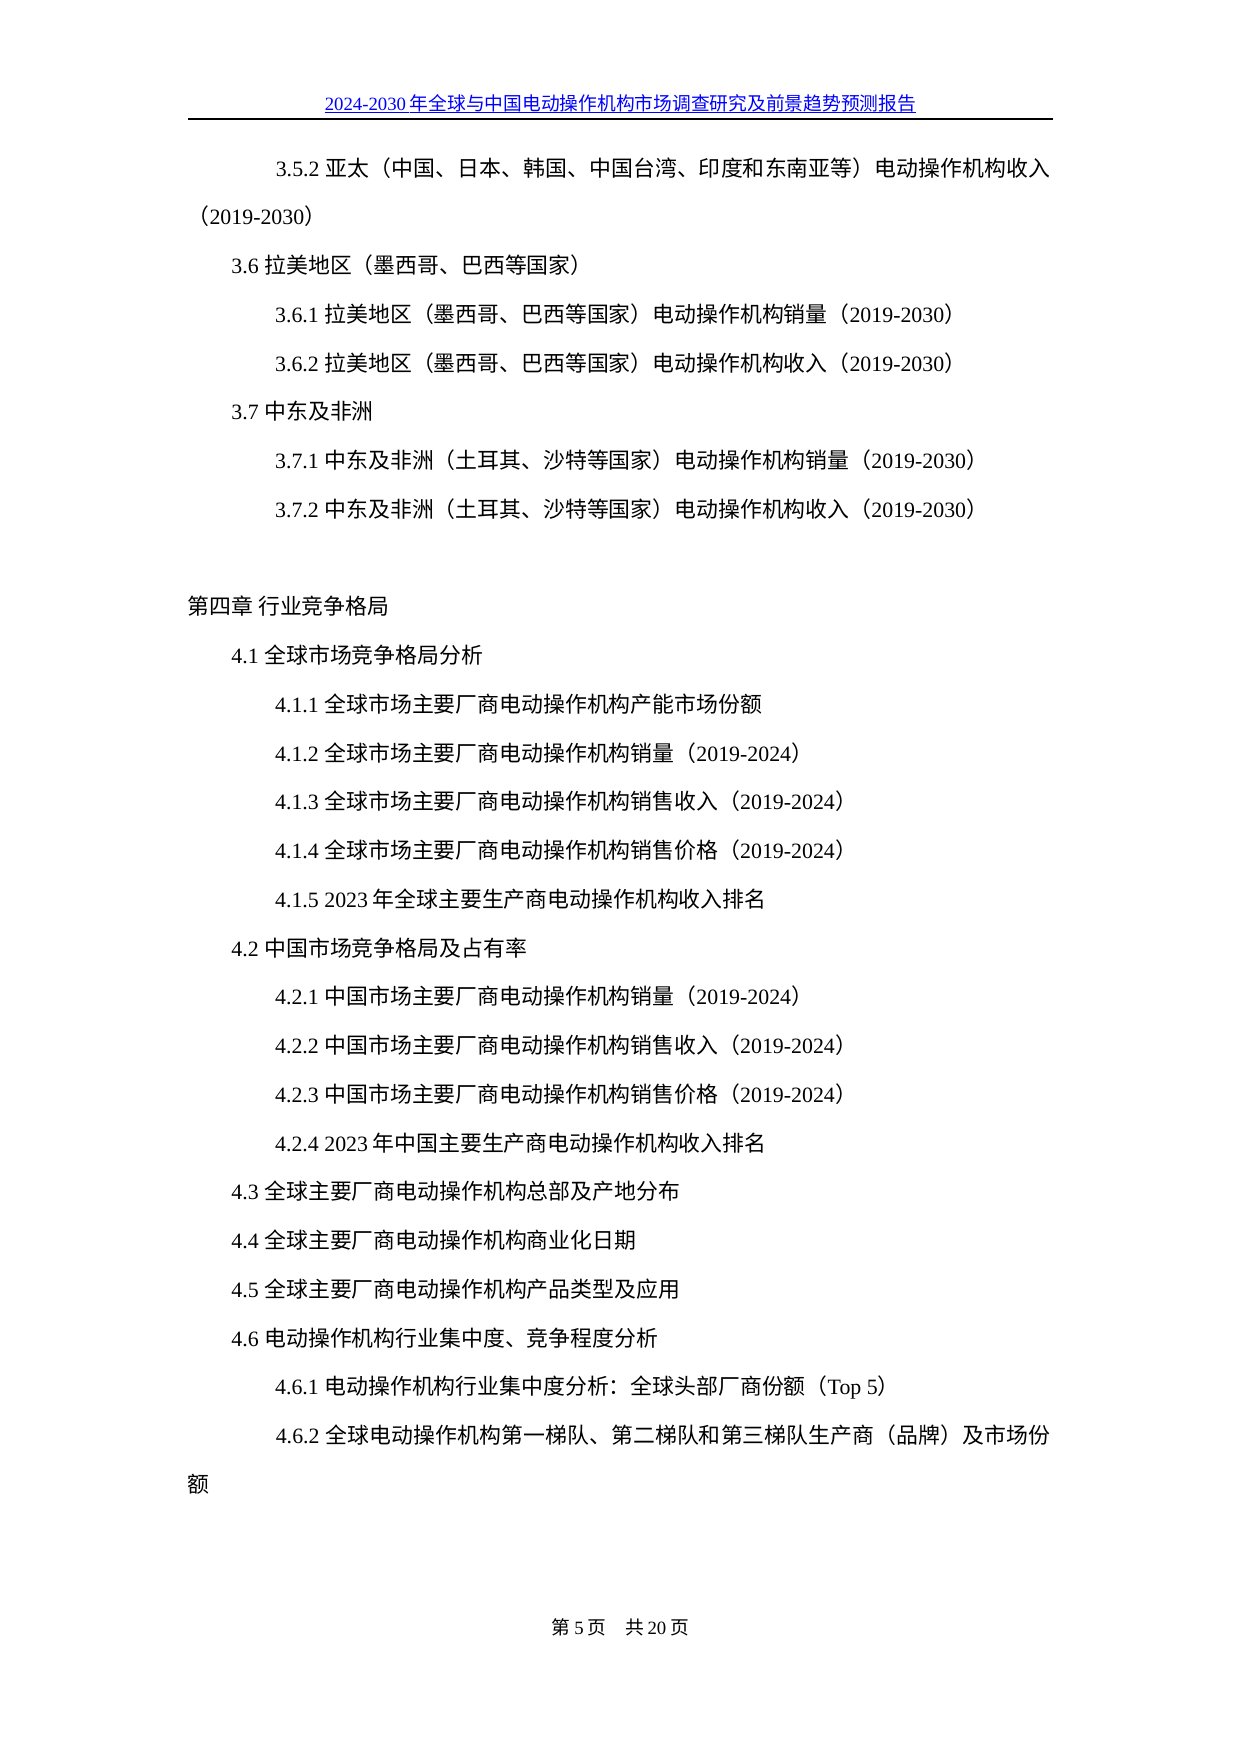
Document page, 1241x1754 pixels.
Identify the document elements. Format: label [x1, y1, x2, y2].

text [187, 150, 1053, 1499]
